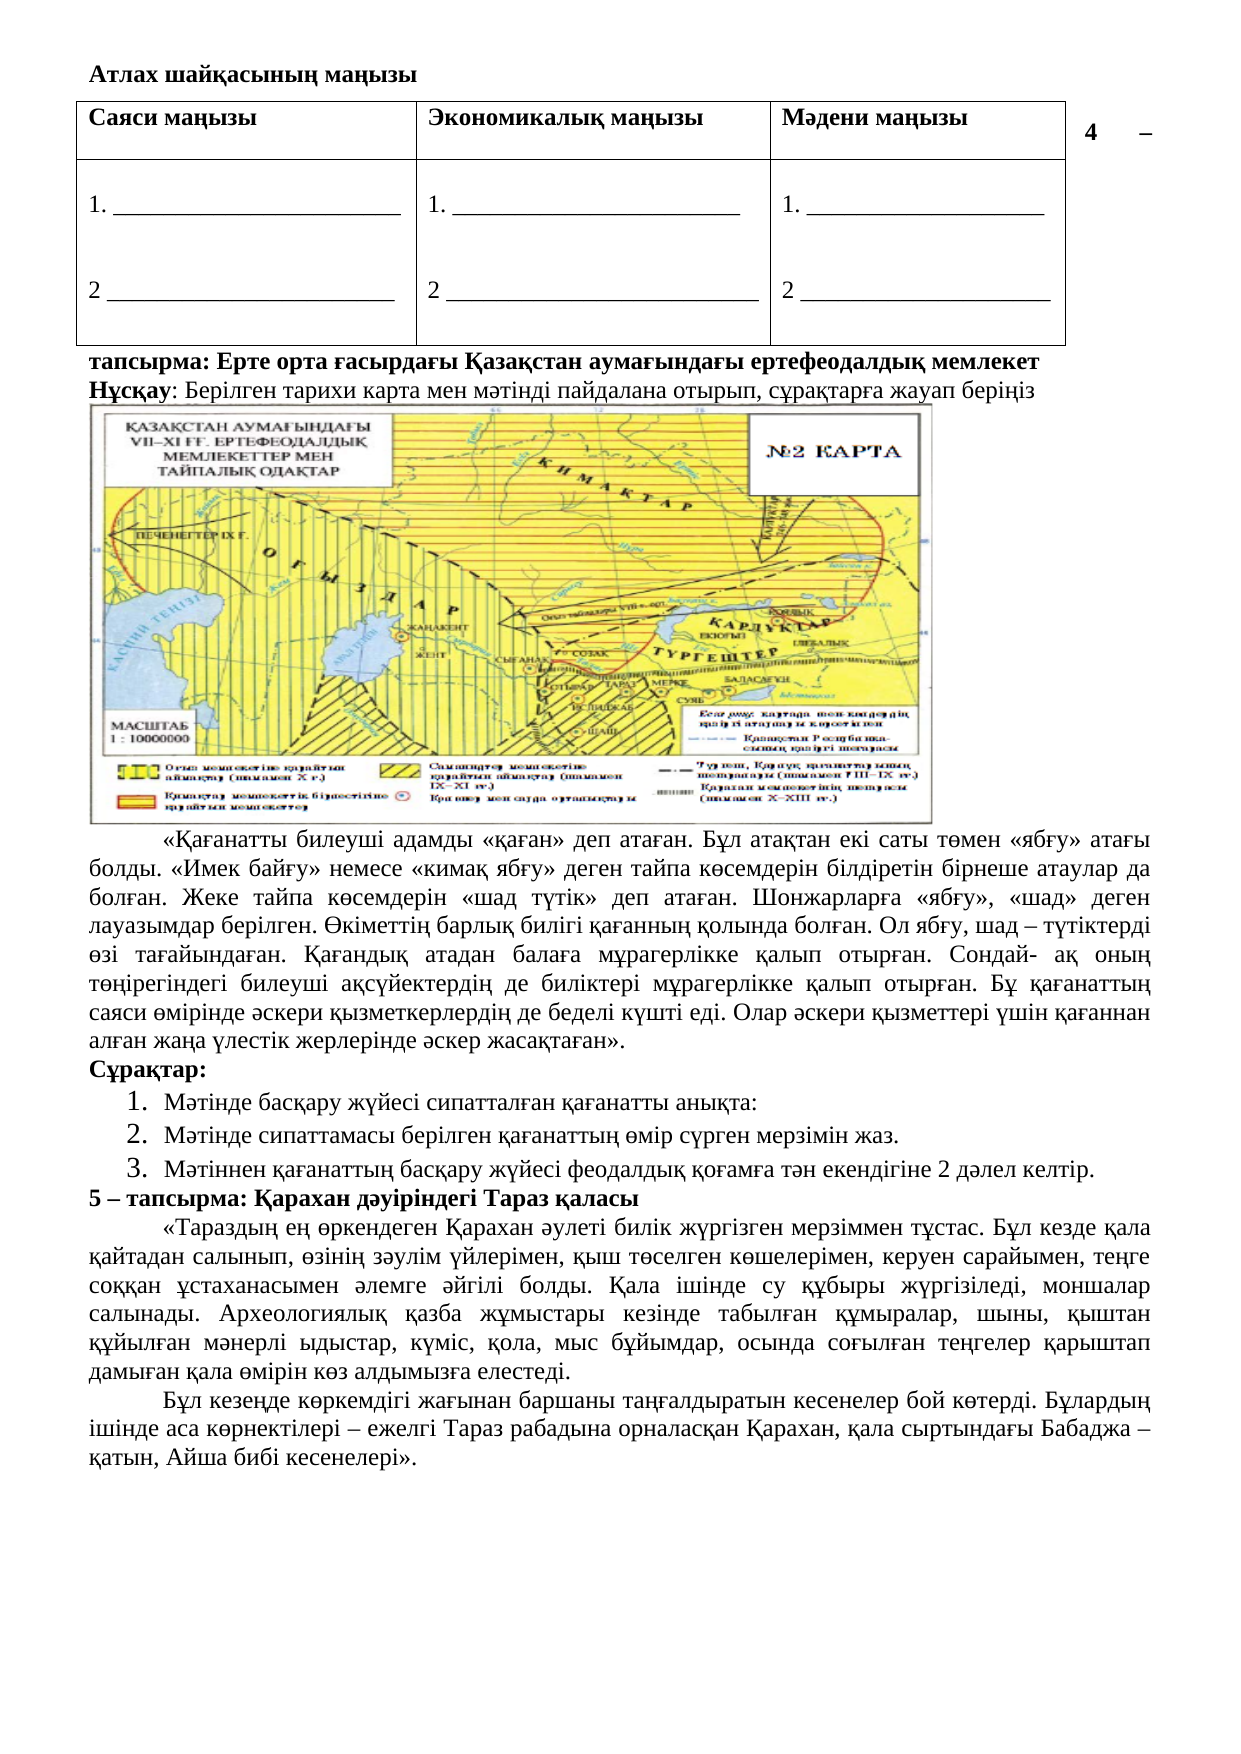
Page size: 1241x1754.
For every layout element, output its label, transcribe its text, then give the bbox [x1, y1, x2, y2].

text 4 – тапсырма: Ерте орта ғасырдағы Қазақстан аумағындағы ертефеодалдық мемлекет [89, 117, 1152, 375]
table_cell 1. _______________________ 2 _________________________ [417, 160, 770, 345]
text 5 – тапсырма: Қарахан дәуіріндегі Тараз қаласы [89, 1183, 1152, 1212]
text «Тараздың ең өркендеген Қарахан әулеті билік жүргізген мерзіммен тұстас. Бұл кезде қала қайтадан салынып, өзінің зәулім үйлерімен, қыш төселген көшелерімен, керуен сарайымен, теңге соққан ұстаханасымен әлемге әйгілі болды. Қала ішінде су құбыры жүргізіледі, моншалар салынады. Археологиялық қазба жұмыстары кезінде табылған құмыралар, шыны, қыштан құйылған мәнерлі ыдыстар, күміс, қола, мыс бұйымдар, осында соғылған теңгелер қарыштап дамыған қала өмірін көз алдымызға елестеді. [89, 1212, 1152, 1385]
list Мәтінде басқару жүйесі сипатталған қағанатты анықта: [126, 1083, 1152, 1116]
text Атлах шайқасының маңызы [89, 59, 1152, 88]
text Нұсқау: Берілген тарихи карта мен мәтінді пайдалана отырып, сұрақтарға жауап беріңіз [89, 375, 1152, 404]
picture [88, 403, 933, 825]
table_header Экономикалық маңызы [417, 102, 770, 159]
text «Қағанатты билеуші адамды «қаған» деп атаған. Бұл атақтан екі саты төмен «ябғу» атағы болды. «Имек байғу» немесе «кимақ ябғу» деген тайпа көсемдерін білдіретін бірнеше атаулар да болған. Жеке тайпа көсемдерін «шад түтік» деп атаған. Шонжарларға «ябғу», «шад» деген лауазымдар берілген. Өкіметтің барлық билігі қағанның қолында болған. Ол ябғу, шад – түтіктерді өзі тағайындаған. Қағандық атадан балаға мұрагерлікке қалып отырған. Сондай- ақ оның төңірегіндегі билеуші ақсүйектердің де биліктері мұрагерлікке қалып отырған. Бұ қағанаттың саяси өмірінде әскери қызметкерлердің де беделі күшті еді. Олар әскери қызметтері үшін қағаннан алған жаңа үлестік жерлерінде әскер жасақтаған». [89, 824, 1152, 1054]
text Сұрақтар: [89, 1054, 1152, 1083]
list Мәтінде сипаттамасы берілген қағанаттың өмір сүрген мерзімін жаз. [126, 1116, 1152, 1150]
table_cell 1. _______________________ 2 _______________________ [77, 160, 416, 345]
list Мәтіннен қағанаттың басқару жүйесі феодалдық қоғамға тән екендігіне 2 дәлел келтір. [126, 1150, 1152, 1183]
table_header Саяси маңызы [77, 102, 416, 159]
table_cell 1. ___________________ 2 ____________________ [771, 160, 1065, 345]
table_header Мәдени маңызы [771, 102, 1065, 159]
text Бұл кезеңде көркемдігі жағынан баршаны таңғалдыратын кесенелер бой көтерді. Бұлардың ішінде аса көрнектілері – ежелгі Тараз рабадына орналасқан Қарахан, қала сыртындағы Бабаджа – қатын, Айша бибі кесенелері». [89, 1385, 1152, 1471]
